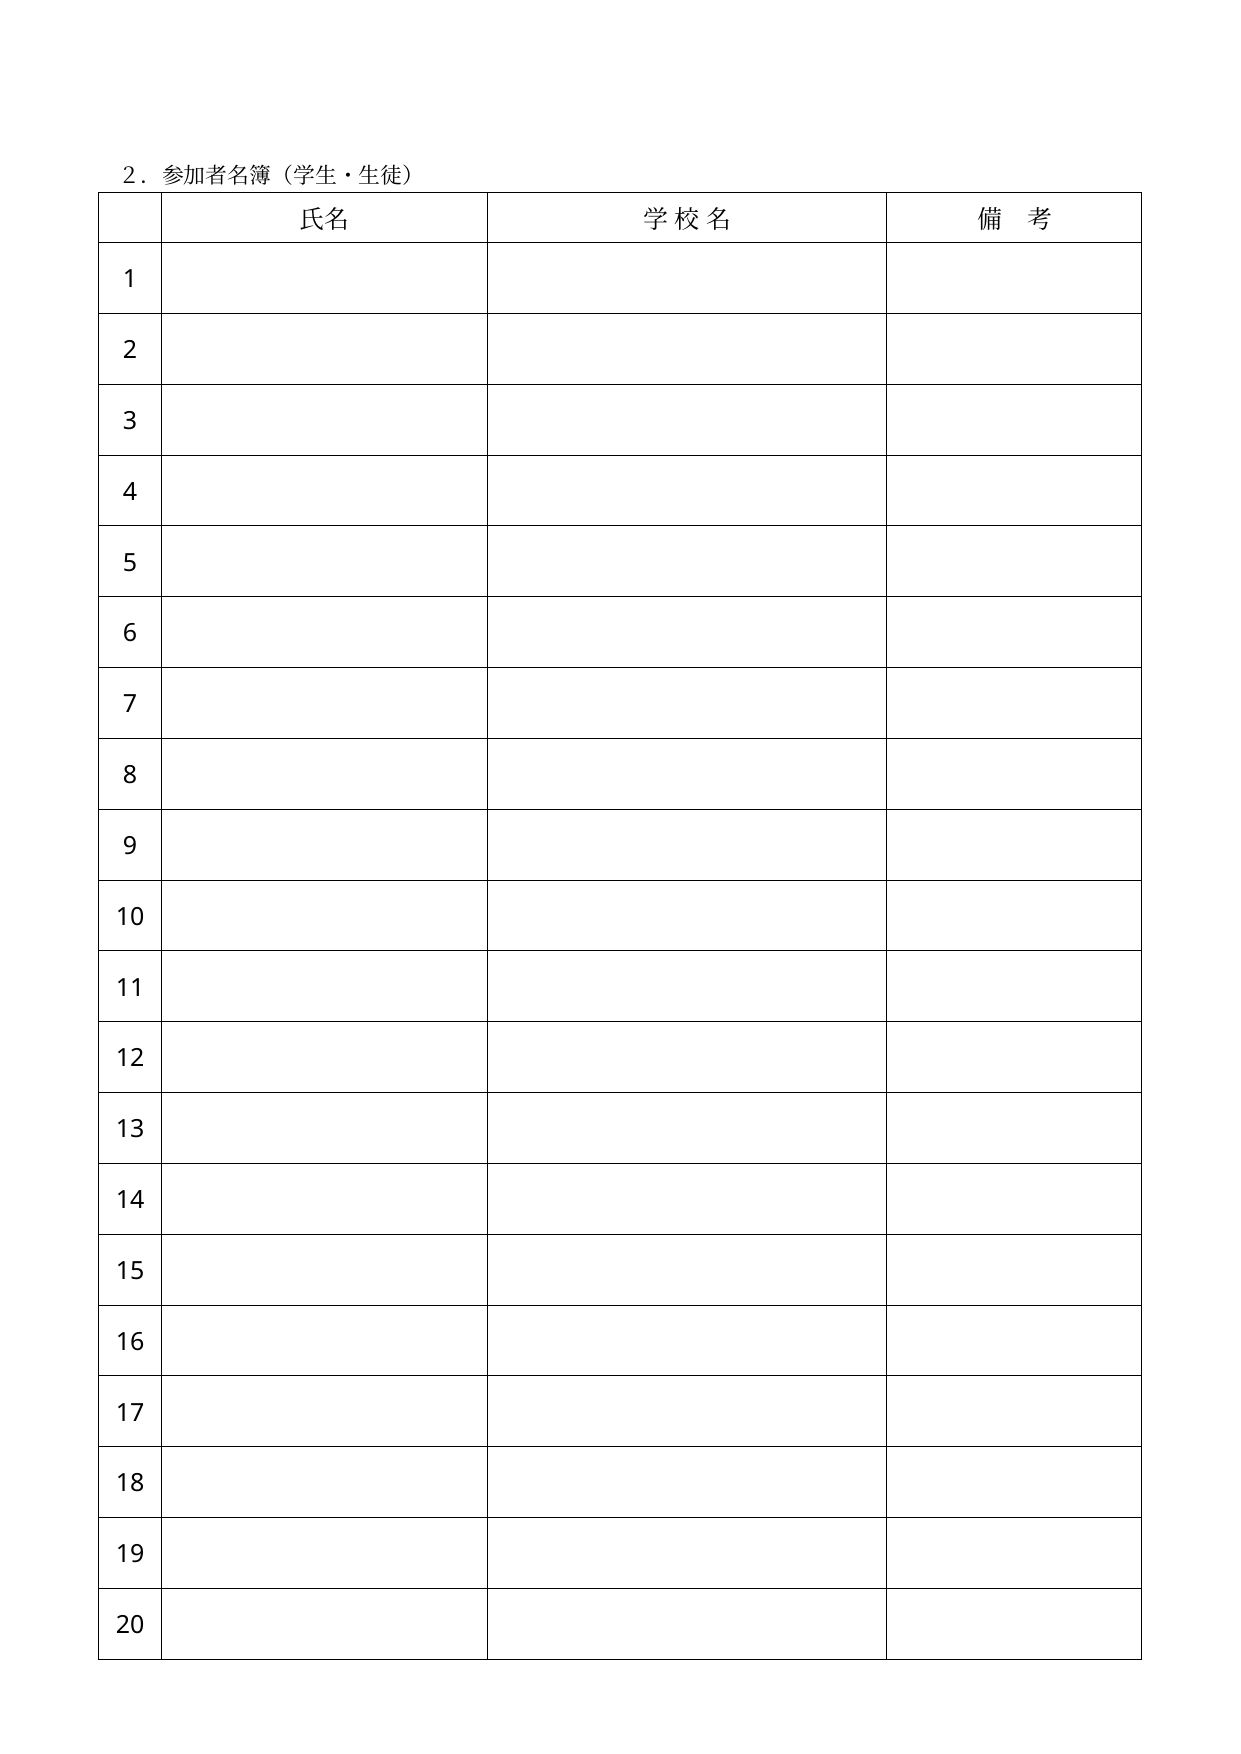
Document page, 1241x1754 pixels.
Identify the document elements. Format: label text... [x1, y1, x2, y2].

table_cell 18 [99, 1447, 161, 1517]
table_cell [887, 1447, 1141, 1517]
table_cell [488, 597, 886, 667]
table_cell [162, 1022, 487, 1092]
table_cell [887, 526, 1141, 596]
table_cell [488, 668, 886, 738]
table_cell [162, 1093, 487, 1163]
table_header 備 考 [887, 193, 1141, 242]
table_cell [488, 881, 886, 950]
table_cell [162, 810, 487, 879]
table_cell [488, 1235, 886, 1304]
table_cell [162, 1376, 487, 1446]
table_cell [488, 1589, 886, 1659]
table_cell [488, 526, 886, 596]
table_cell [887, 668, 1141, 738]
table_cell 16 [99, 1306, 161, 1375]
table_cell 9 [99, 810, 161, 879]
table_cell [887, 1306, 1141, 1375]
table_cell 17 [99, 1376, 161, 1446]
table_header [99, 193, 161, 242]
table_cell [162, 1447, 487, 1517]
table_header 学 校 名 [488, 193, 886, 242]
table_cell [887, 1235, 1141, 1304]
table_cell [488, 951, 886, 1021]
table_cell 11 [99, 951, 161, 1021]
table_cell [162, 314, 487, 384]
table_cell 19 [99, 1518, 161, 1588]
table_cell [162, 951, 487, 1021]
table_cell [488, 1376, 886, 1446]
table_cell 7 [99, 668, 161, 738]
text ２．参加者名簿（学生・生徒） [118, 155, 1122, 192]
table_cell [162, 526, 487, 596]
table_cell [488, 1306, 886, 1375]
table_cell 6 [99, 597, 161, 667]
table_cell [488, 1164, 886, 1234]
table_cell [162, 1589, 487, 1659]
table_cell 3 [99, 385, 161, 454]
table_cell [162, 243, 487, 313]
table_cell [887, 314, 1141, 384]
table_cell [162, 456, 487, 525]
table_cell [162, 1518, 487, 1588]
table_cell [887, 1589, 1141, 1659]
table_cell [887, 951, 1141, 1021]
table_cell 14 [99, 1164, 161, 1234]
table_cell [162, 668, 487, 738]
table_cell [887, 1164, 1141, 1234]
table_cell 20 [99, 1589, 161, 1659]
table_cell 8 [99, 739, 161, 809]
table_cell [162, 739, 487, 809]
table_cell [162, 1306, 487, 1375]
table_cell [162, 881, 487, 950]
table_cell 4 [99, 456, 161, 525]
table_cell [162, 1235, 487, 1304]
table_cell [887, 1093, 1141, 1163]
table_cell [488, 385, 886, 454]
table_cell [887, 597, 1141, 667]
table_cell [887, 1022, 1141, 1092]
table_cell [162, 1164, 487, 1234]
table_cell 5 [99, 526, 161, 596]
table_cell [162, 597, 487, 667]
table_cell [887, 810, 1141, 879]
table_cell 12 [99, 1022, 161, 1092]
table_cell [488, 314, 886, 384]
table_cell [488, 739, 886, 809]
table_cell [162, 385, 487, 454]
table_cell [488, 1093, 886, 1163]
table_cell 10 [99, 881, 161, 950]
table_cell [488, 1447, 886, 1517]
table_cell [887, 456, 1141, 525]
table_cell [488, 1518, 886, 1588]
table_cell [887, 739, 1141, 809]
table_cell [488, 243, 886, 313]
table_cell [887, 385, 1141, 454]
table_cell [887, 881, 1141, 950]
table_cell [887, 243, 1141, 313]
table_cell [488, 810, 886, 879]
table_cell [887, 1376, 1141, 1446]
table_cell [488, 1022, 886, 1092]
table_cell 1 [99, 243, 161, 313]
table_cell [887, 1518, 1141, 1588]
table_cell 2 [99, 314, 161, 384]
table_cell [488, 456, 886, 525]
table_cell 15 [99, 1235, 161, 1304]
table_cell 13 [99, 1093, 161, 1163]
table_header 氏名 [162, 193, 487, 242]
